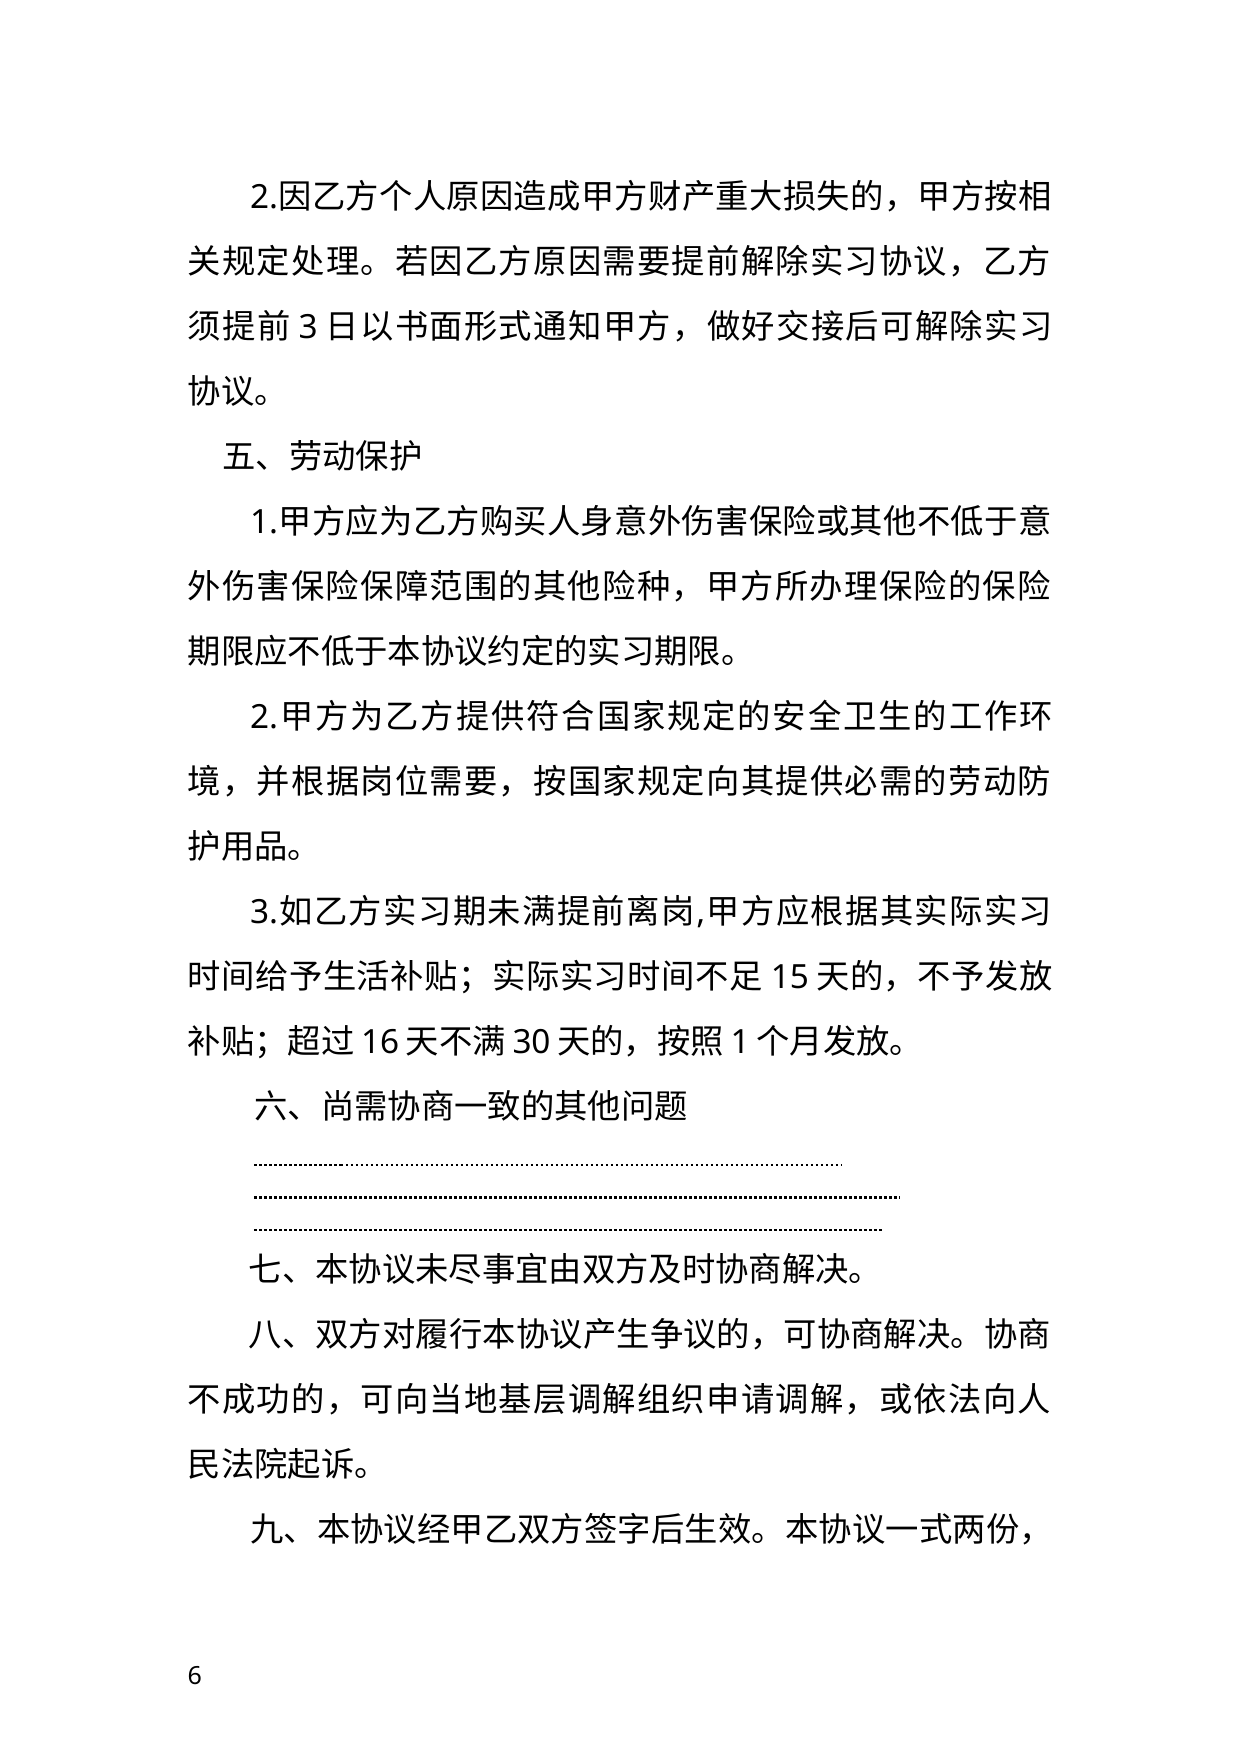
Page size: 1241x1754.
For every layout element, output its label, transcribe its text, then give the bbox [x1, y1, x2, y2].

text 七、本协议未尽事宜由双方及时协商解决。 [187, 1234, 1053, 1299]
text 2.因乙方个人原因造成甲方财产重大损失的，甲方按相关规定处理。若因乙方原因需要提前解除实习协议，乙方须提前3日以书面形式通知甲方，做好交接后可解除实习协议。 [187, 162, 1053, 422]
text 3.如乙方实习期未满提前离岗,甲方应根据其实际实习时间给予生活补贴；实际实习时间不足15天的，不予发放补贴；超过16天不满30天的，按照1个月发放。 [187, 877, 1053, 1072]
text 八、双方对履行本协议产生争议的，可协商解决。协商不成功的，可向当地基层调解组织申请调解，或依法向人民法院起诉。 [187, 1299, 1053, 1494]
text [187, 1494, 1053, 1559]
text 五、劳动保护 [187, 422, 1053, 487]
text 2.甲方为乙方提供符合国家规定的安全卫生的工作环境，并根据岗位需要，按国家规定向其提供必需的劳动防护用品。 [187, 682, 1053, 877]
text 六、尚需协商一致的其他问题 [187, 1072, 1053, 1137]
text 1.甲方应为乙方购买人身意外伤害保险或其他不低于意外伤害保险保障范围的其他险种，甲方所办理保险的保险期限应不低于本协议约定的实习期限。 [187, 487, 1053, 682]
